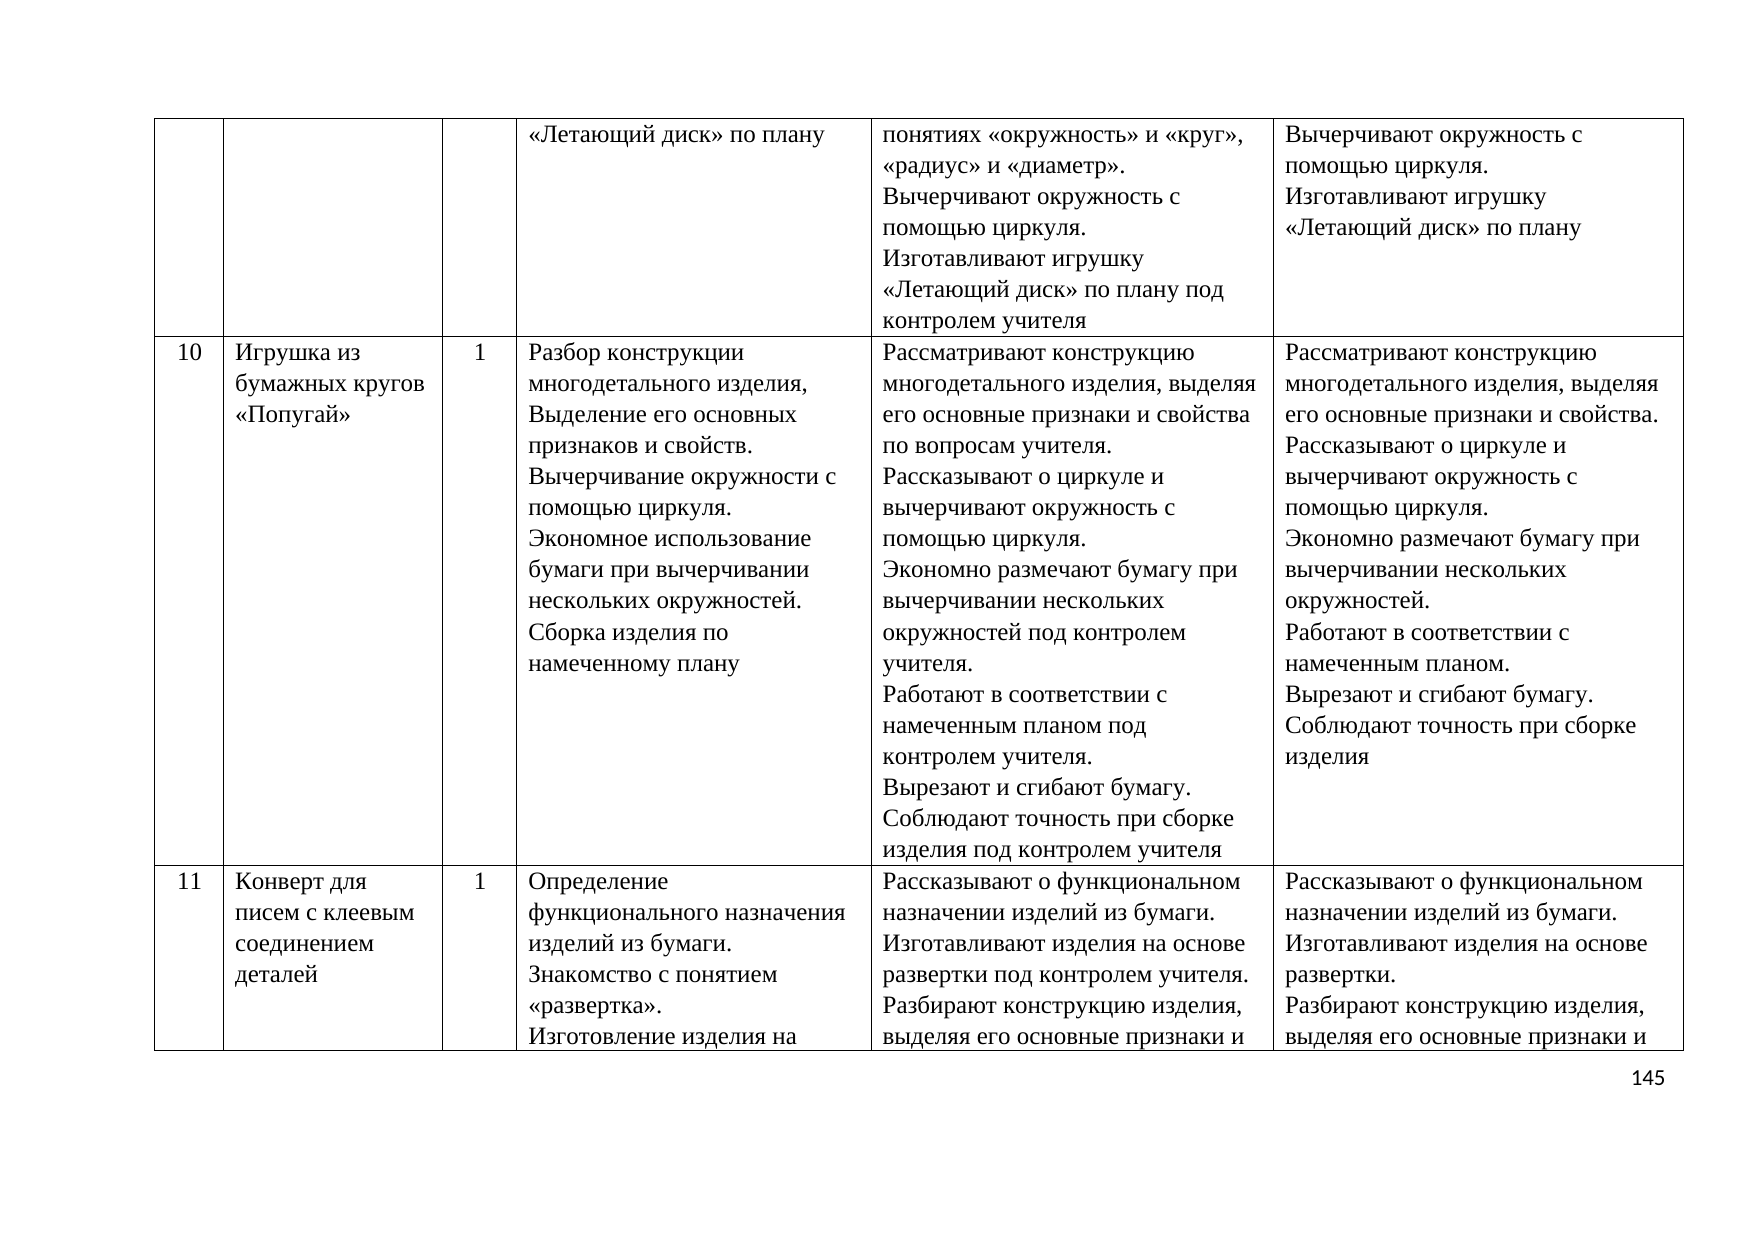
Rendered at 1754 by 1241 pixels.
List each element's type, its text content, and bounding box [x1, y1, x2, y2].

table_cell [224, 866, 442, 1050]
table_cell 11 [155, 866, 223, 1050]
table_cell 1 [443, 337, 516, 865]
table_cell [1274, 119, 1683, 336]
table_cell 10 [155, 337, 223, 865]
table_cell 9 [155, 119, 223, 336]
table_cell 1 [443, 866, 516, 1050]
table_cell Разбор конструкции многодетального изделия, Выделение его основных признаков и свойств. Вычерчивание окружности с помощью циркуля. Экономное использование бумаги при вычерчивании нескольких окружностей. Сборка изделия по намеченному плану [517, 337, 871, 865]
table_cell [872, 866, 1273, 1050]
table_cell Рассматривают конструкцию многодетального изделия, выделяя его основные признаки и свойства. Рассказывают о циркуле и вычерчивают окружность с помощью циркуля. Экономно размечают бумагу при вычерчивании нескольких окружностей. Работают в соответствии с намеченным планом. Вырезают и сгибают бумагу. Соблюдают точность при сборке изделия [1274, 337, 1683, 865]
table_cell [224, 119, 442, 336]
table_cell 1 [443, 119, 516, 336]
table_cell Игрушка из бумажных кругов «Попугай» [224, 337, 442, 865]
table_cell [517, 119, 871, 336]
table_cell Рассматривают конструкцию многодетального изделия, выделяя его основные признаки и свойства по вопросам учителя. Рассказывают о циркуле и вычерчивают окружность с помощью циркуля. Экономно размечают бумагу при вычерчивании нескольких окружностей под контролем учителя. Работают в соответствии с намеченным планом под контролем учителя. Вырезают и сгибают бумагу. Соблюдают точность при сборке изделия под контролем учителя [872, 337, 1273, 865]
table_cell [1274, 866, 1683, 1050]
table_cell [517, 866, 871, 1050]
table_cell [872, 119, 1273, 336]
